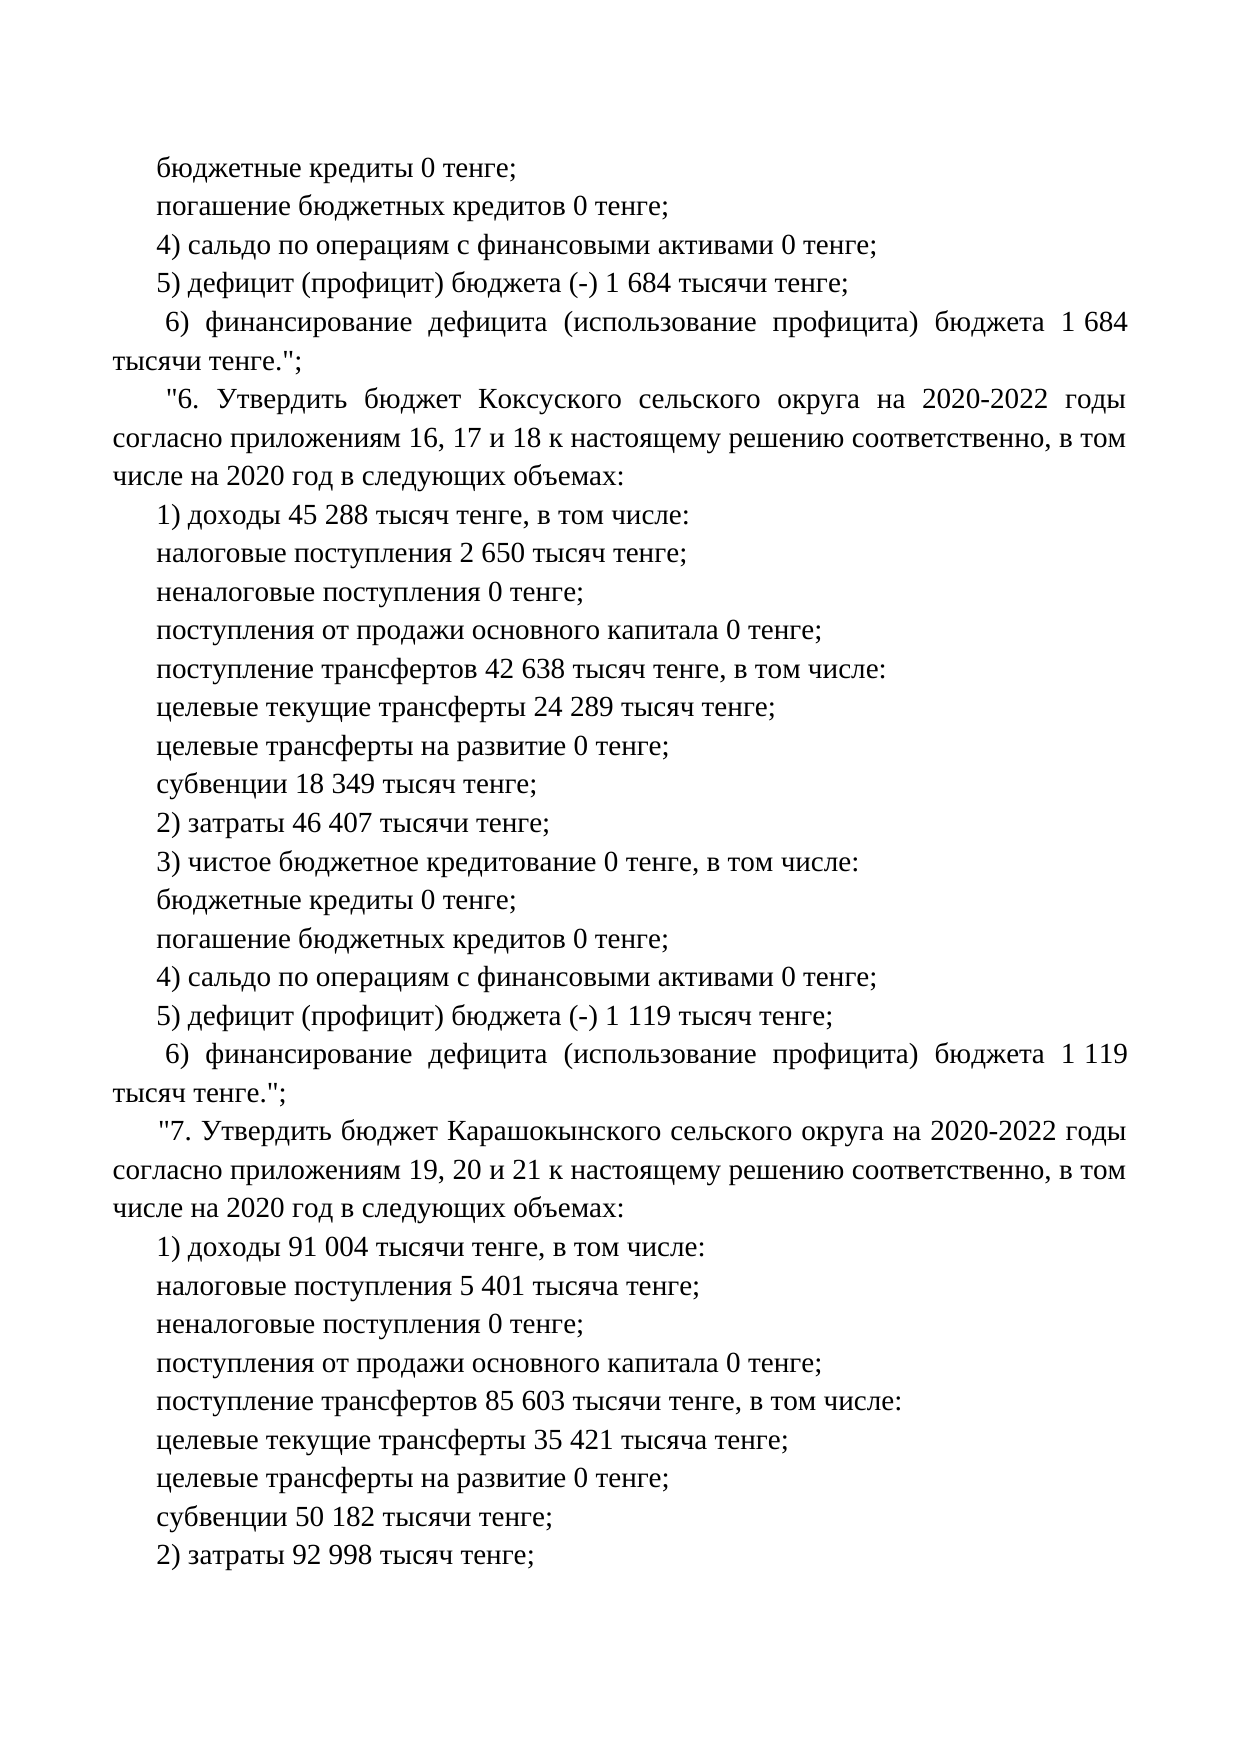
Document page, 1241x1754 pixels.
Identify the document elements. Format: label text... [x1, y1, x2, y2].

text 5) дефицит (профицит) бюджета (-) 1 119 тысяч тенге; [112, 998, 1128, 1031]
text субвенции 18 349 тысяч тенге; [112, 767, 1128, 800]
text 2) затраты 46 407 тысячи тенге; [112, 805, 1128, 839]
text целевые трансферты на развитие 0 тенге; [112, 728, 1128, 762]
text налоговые поступления 2 650 тысяч тенге; [112, 535, 1128, 569]
text субвенции 50 182 тысячи тенге; [112, 1499, 1128, 1532]
text 5) дефицит (профицит) бюджета (-) 1 684 тысячи тенге; [112, 266, 1128, 299]
text целевые трансферты на развитие 0 тенге; [112, 1460, 1128, 1494]
text погашение бюджетных кредитов 0 тенге; [112, 921, 1128, 954]
text "7. Утвердить бюджет Карашокынского сельского округа на 2020-2022 годы согласно приложениям 19, 20 и 21 к настоящему решению соответственно, в том числе на 2020 год в следующих объемах: [112, 1113, 1128, 1224]
text неналоговые поступления 0 тенге; [112, 574, 1128, 607]
text 6) финансирование дефицита (использование профицита) бюджета 1 119 тысяч тенге."; [112, 1036, 1128, 1108]
text 3) чистое бюджетное кредитование 0 тенге, в том числе: [112, 844, 1128, 877]
text поступление трансфертов 85 603 тысячи тенге, в том числе: [112, 1383, 1128, 1417]
text целевые текущие трансферты 35 421 тысяча тенге; [112, 1422, 1128, 1455]
text поступления от продажи основного капитала 0 тенге; [112, 1345, 1128, 1378]
text неналоговые поступления 0 тенге; [112, 1306, 1128, 1340]
text поступления от продажи основного капитала 0 тенге; [112, 612, 1128, 646]
text налоговые поступления 5 401 тысяча тенге; [112, 1268, 1128, 1301]
text бюджетные кредиты 0 тенге; [112, 150, 1128, 183]
text бюджетные кредиты 0 тенге; [112, 882, 1128, 916]
text 4) сальдо по операциям с финансовыми активами 0 тенге; [112, 959, 1128, 993]
text поступление трансфертов 42 638 тысяч тенге, в том числе: [112, 651, 1128, 684]
text 1) доходы 45 288 тысяч тенге, в том числе: [112, 497, 1128, 530]
text 4) сальдо по операциям с финансовыми активами 0 тенге; [112, 227, 1128, 261]
text 1) доходы 91 004 тысячи тенге, в том числе: [112, 1229, 1128, 1263]
text 6) финансирование дефицита (использование профицита) бюджета 1 684 тысячи тенге."; [112, 304, 1128, 376]
text "6. Утвердить бюджет Коксуского сельского округа на 2020-2022 годы согласно приложениям 16, 17 и 18 к настоящему решению соответственно, в том числе на 2020 год в следующих объемах: [112, 381, 1128, 492]
text 2) затраты 92 998 тысяч тенге; [112, 1537, 1128, 1571]
text погашение бюджетных кредитов 0 тенге; [112, 188, 1128, 222]
text целевые текущие трансферты 24 289 тысяч тенге; [112, 689, 1128, 723]
